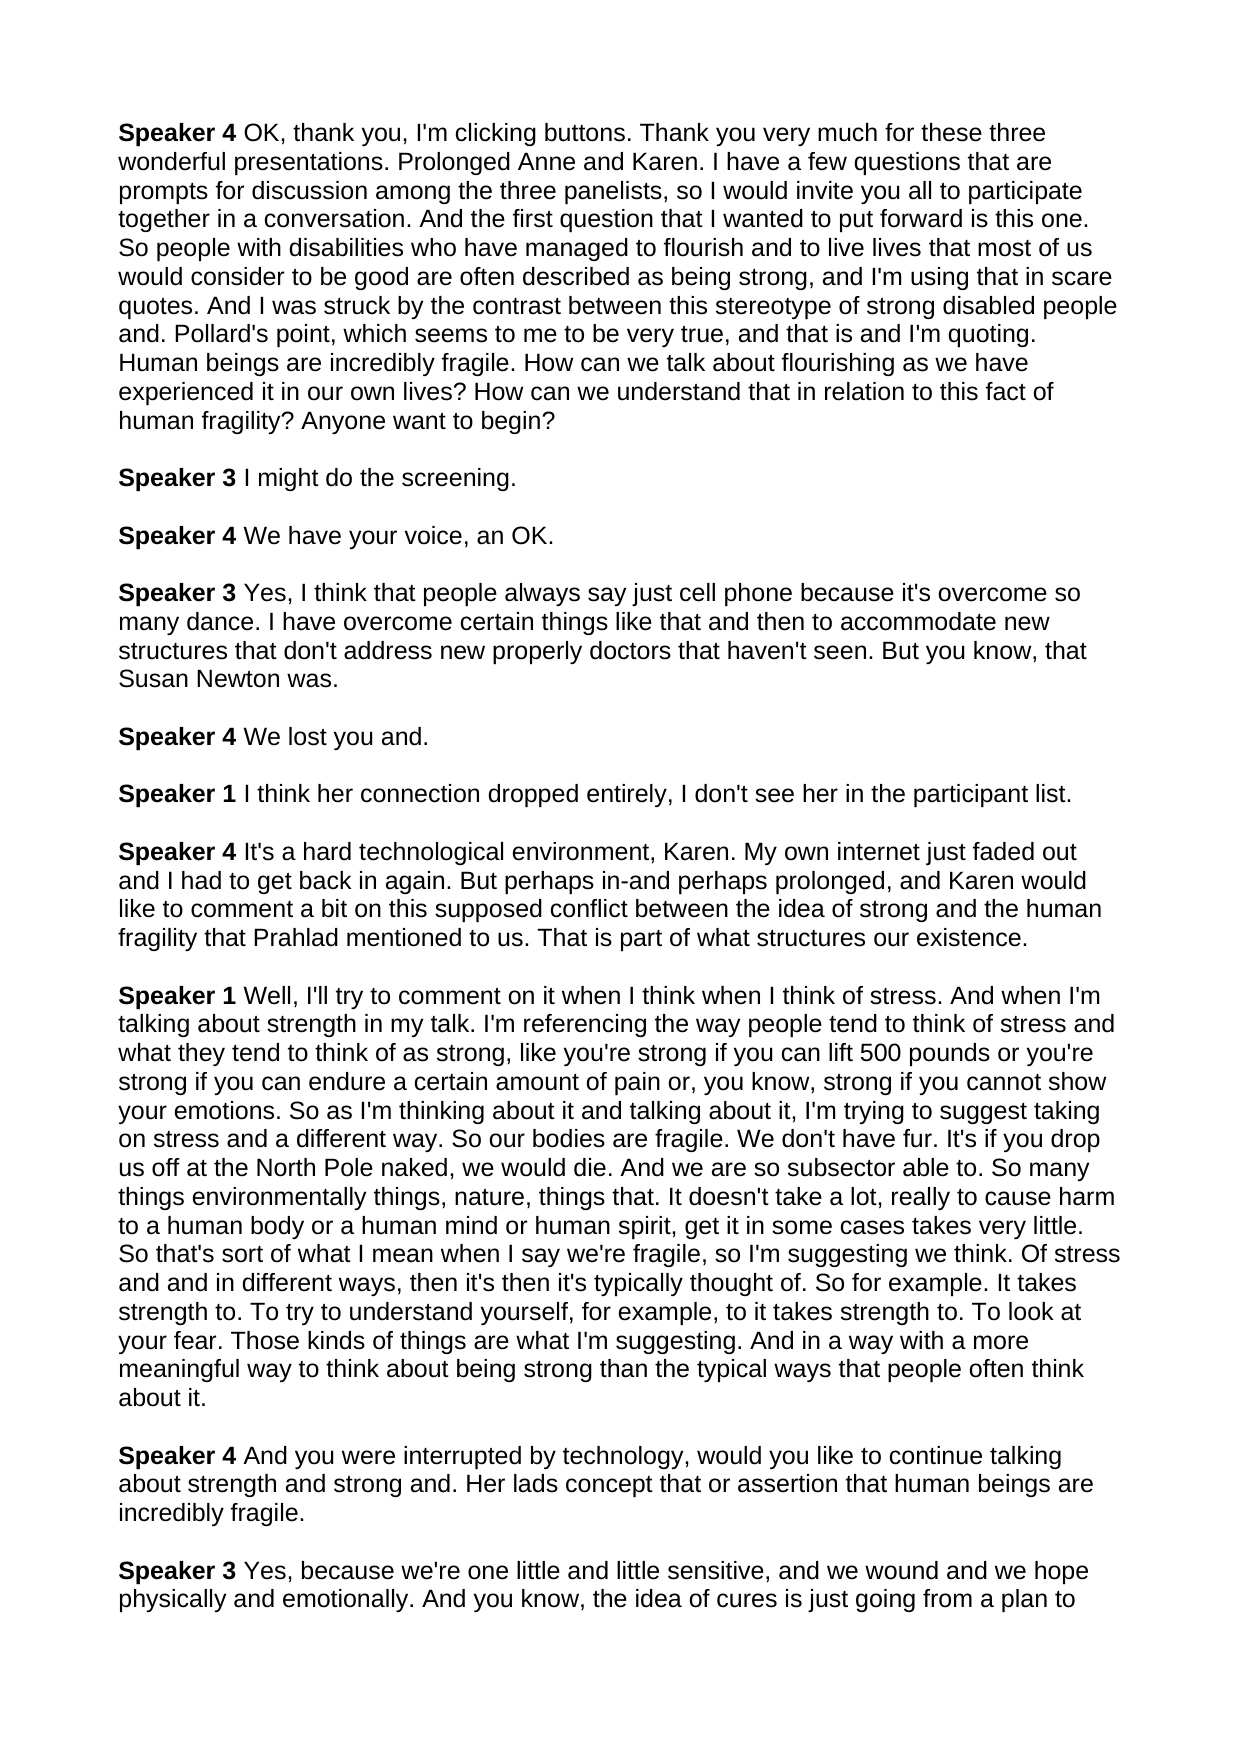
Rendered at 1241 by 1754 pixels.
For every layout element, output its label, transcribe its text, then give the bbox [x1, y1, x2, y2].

text Speaker 4 We have your voice, an OK. [118, 521, 1122, 549]
text Speaker 3 I might do the screening. [118, 463, 1122, 492]
text Speaker 1 Well, I'll try to comment on it when I think when I think of stress. And when I'm talking about strength in my talk. I'm referencing the way people tend to think of stress and what they tend to think of as strong, like you're strong if you can lift 500 pounds or you're strong if you can endure a certain amount of pain or, you know, strong if you cannot show your emotions. So as I'm thinking about it and talking about it, I'm trying to suggest taking on stress and a different way. So our bodies are fragile. We don't have fur. It's if you drop us off at the North Pole naked, we would die. And we are so subsector able to. So many things environmentally things, nature, things that. It doesn't take a lot, really to cause harm to a human body or a human mind or human spirit, get it in some cases takes very little. So that's sort of what I mean when I say we're fragile, so I'm suggesting we think. Of stress and and in different ways, then it's then it's typically thought of. So for example. It takes strength to. To try to understand yourself, for example, to it takes strength to. To look at your fear. Those kinds of things are what I'm suggesting. And in a way with a more meaningful way to think about being strong than the typical ways that people often think about it. [118, 981, 1122, 1412]
text Speaker 1 I think her connection dropped entirely, I don't see her in the participant list. [118, 779, 1122, 808]
text Speaker 4 And you were interrupted by technology, would you like to continue talking about strength and strong and. Her lads concept that or assertion that human beings are incredibly fragile. [118, 1441, 1122, 1527]
text Speaker 4 OK, thank you, I'm clicking buttons. Thank you very much for these three wonderful presentations. Prolonged Anne and Karen. I have a few questions that are prompts for discussion among the three panelists, so I would invite you all to participate together in a conversation. And the first question that I wanted to put forward is this one. So people with disabilities who have managed to flourish and to live lives that most of us would consider to be good are often described as being strong, and I'm using that in scare quotes. And I was struck by the contrast between this stereotype of strong disabled people and. Pollard's point, which seems to me to be very true, and that is and I'm quoting. Human beings are incredibly fragile. How can we talk about flourishing as we have experienced it in our own lives? How can we understand that in relation to this fact of human fragility? Anyone want to begin? [118, 118, 1122, 434]
text Speaker 3 Yes, I think that people always say just cell phone because it's overcome so many dance. I have overcome certain things like that and then to accommodate new structures that don't address new properly doctors that haven't seen. But you know, that Susan Newton was. [118, 578, 1122, 693]
text Speaker 4 It's a hard technological environment, Karen. My own internet just faded out and I had to get back in again. But perhaps in-and perhaps prolonged, and Karen would like to comment a bit on this supposed conflict between the idea of strong and the human fragility that Prahlad mentioned to us. That is part of what structures our existence. [118, 837, 1122, 952]
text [118, 1556, 1122, 1613]
text Speaker 4 We lost you and. [118, 722, 1122, 751]
